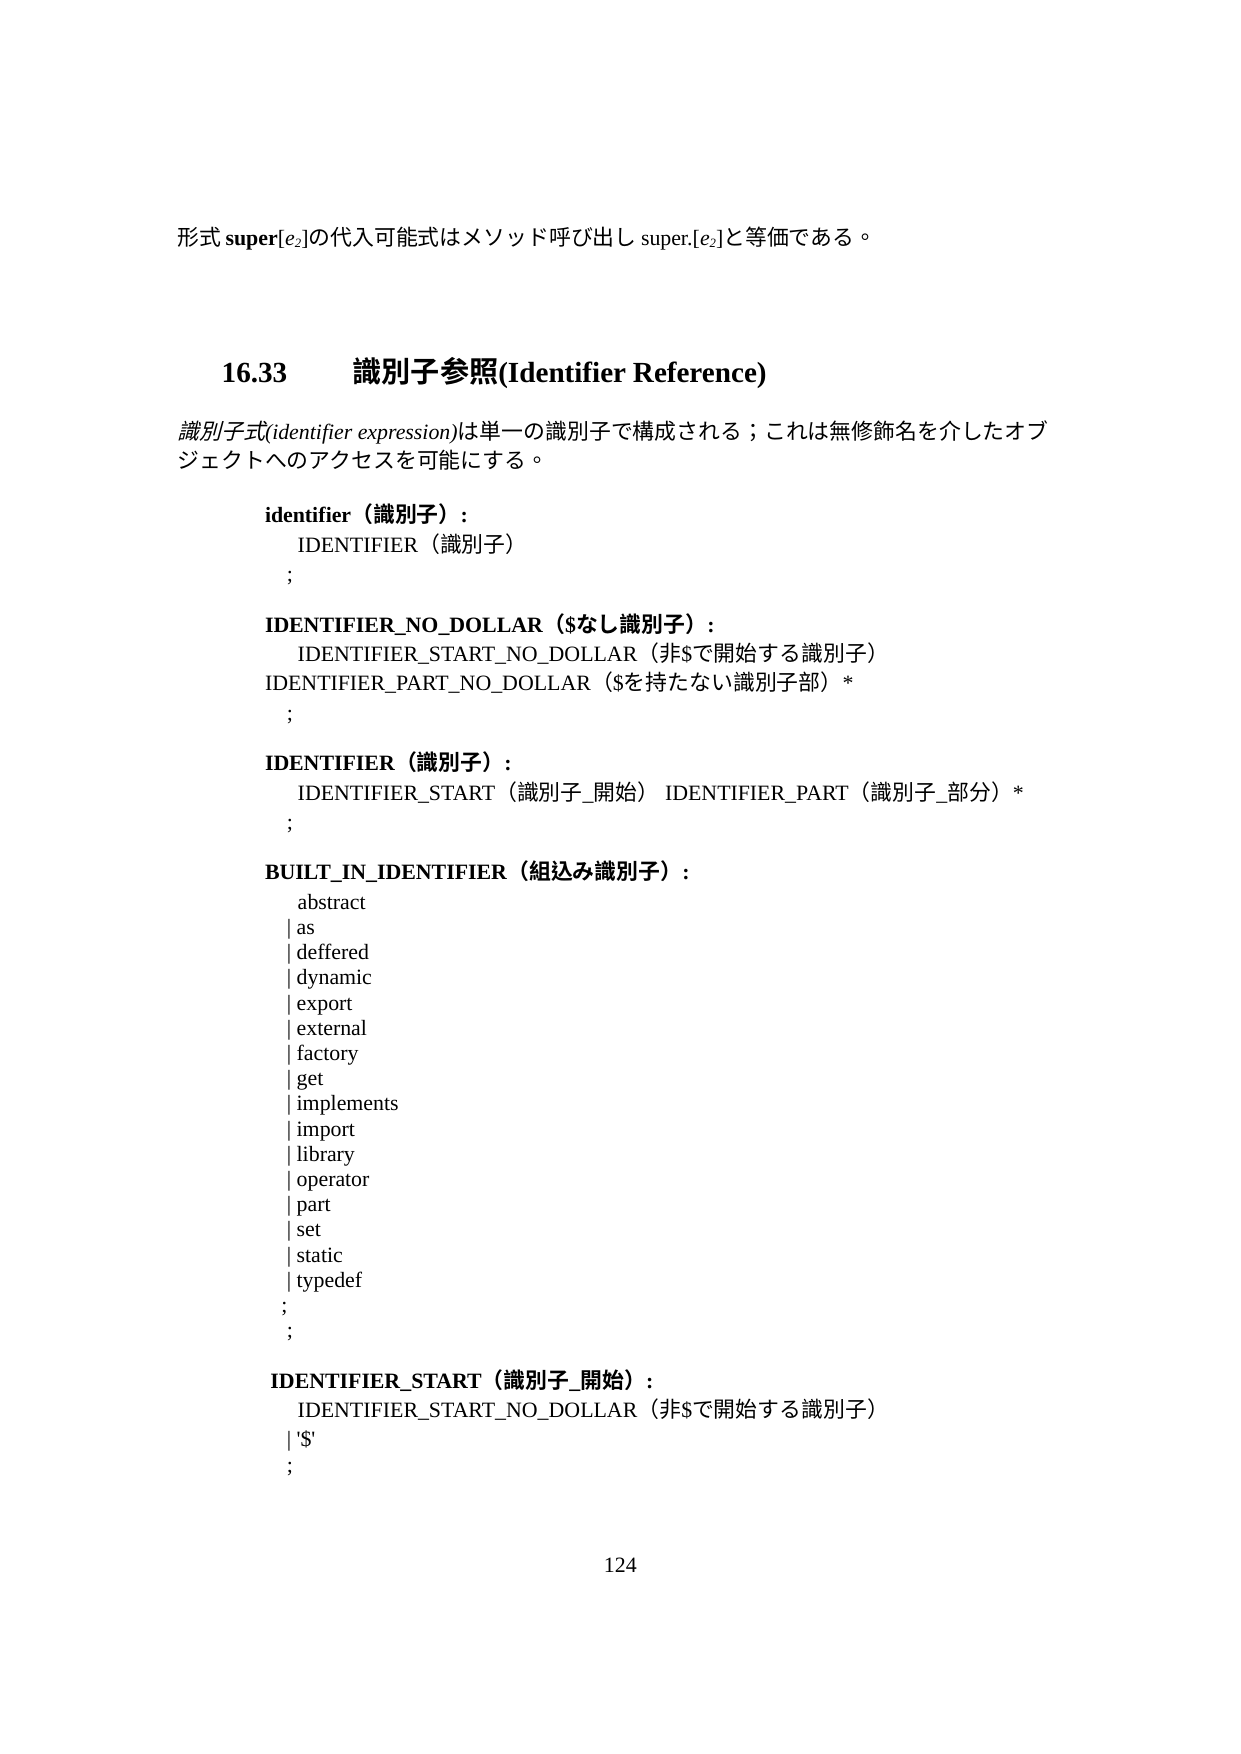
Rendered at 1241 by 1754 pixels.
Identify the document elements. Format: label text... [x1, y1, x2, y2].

text | dynamic [265, 964, 1063, 989]
subtitle 識別子参照(Identifier Reference) [221, 355, 1063, 394]
text | external [265, 1015, 1063, 1040]
text | part [265, 1191, 1063, 1216]
text identifier（識別子）: IDENTIFIER（識別子） [265, 502, 1063, 561]
text | deffered [265, 939, 1063, 964]
text | export [265, 989, 1063, 1015]
text | as [265, 914, 1063, 939]
text | factory [265, 1040, 1063, 1065]
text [265, 1292, 1063, 1477]
text | get [265, 1065, 1063, 1090]
text IDENTIFIER_NO_DOLLAR（$なし識別子）: IDENTIFIER_START_NO_DOLLAR（非$で開始する識別子） IDENTIFIER_PART_NO_DOLLAR（$を持たない識別子部）* ; IDENTIFIER（識別子）: IDENTIFIER_START（識別子_開始） IDENTIFIER_PART（識別子_部分）* ; [265, 612, 1063, 859]
text ; [265, 561, 1063, 586]
text | typedef [265, 1267, 1063, 1292]
text BUILT_IN_IDENTIFIER（組込み識別子）: abstract [265, 859, 1063, 914]
text | import [265, 1116, 1063, 1141]
text 形式super[e2]の代入可能式はメソッド呼び出しsuper.[e2]と等価である。 [177, 225, 1063, 254]
text 識別子式(identifier expression)は単一の識別子で構成される；これは無修飾名を介したオブジェクトへのアクセスを可能にする。 [177, 419, 1063, 477]
text | library [265, 1141, 1063, 1166]
text | operator [265, 1166, 1063, 1191]
text | set [265, 1216, 1063, 1242]
text | implements [265, 1090, 1063, 1116]
text | static [265, 1242, 1063, 1267]
